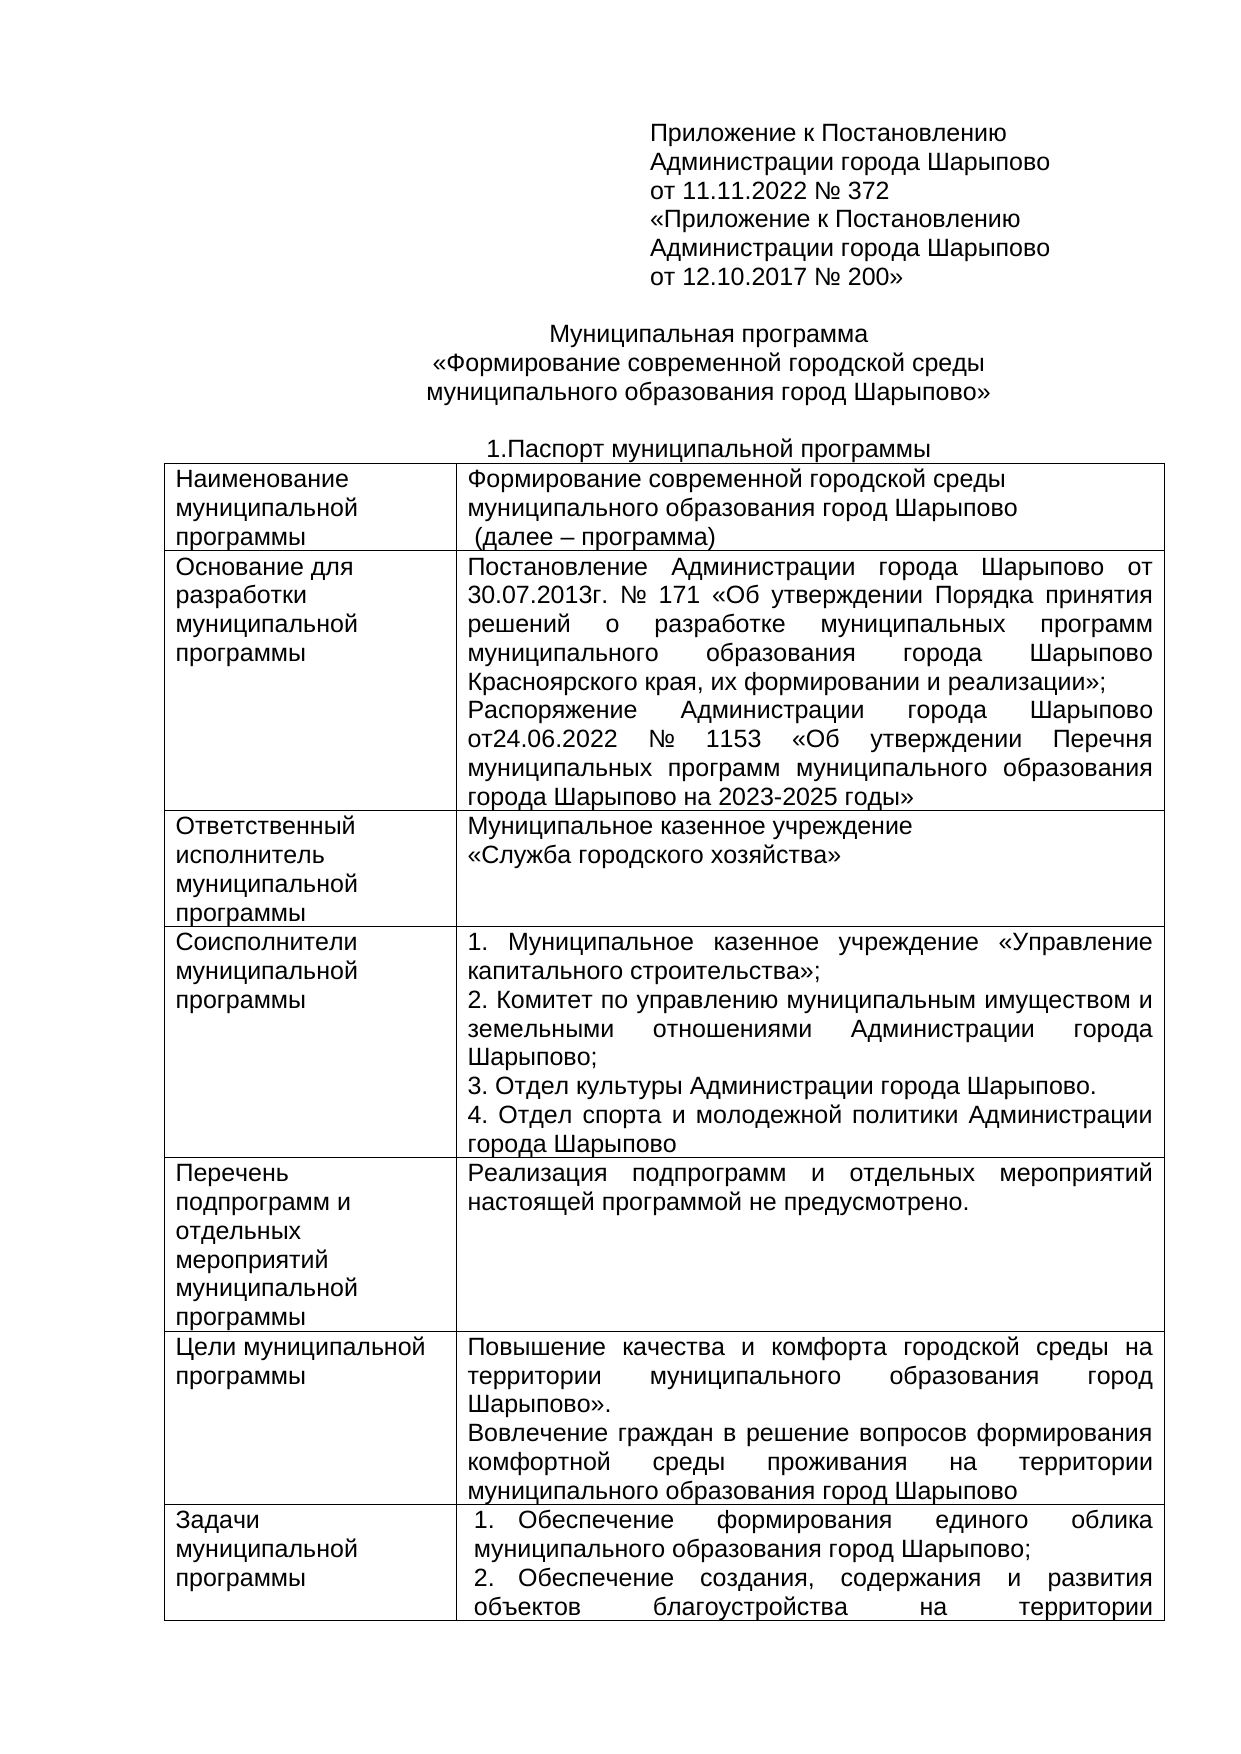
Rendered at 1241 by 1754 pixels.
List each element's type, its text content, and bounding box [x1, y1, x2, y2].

text «Приложение к Постановлению [650, 204, 1152, 233]
text Администрации города Шарыпово [650, 147, 1152, 176]
table_cell Основание для разработки муниципальной программы [165, 551, 456, 810]
table_cell Соисполнители муниципальной программы [165, 927, 456, 1157]
text Приложение к Постановлению [650, 118, 1152, 147]
text муниципального образования город Шарыпово» [177, 377, 1152, 406]
text 1.Паспорт муниципальной программы [177, 434, 1152, 463]
table_cell Цели муниципальной программы [165, 1332, 456, 1504]
table_header Наименование муниципальной программы [165, 464, 456, 550]
table_cell 1. Муниципальное казенное учреждение «Управление капитального строительства»; 2. Комитет по управлению муниципальным имуществом и земельными отношениями Администрации города Шарыпово; 3. Отдел культуры Администрации города Шарыпово. 4. Отдел спорта и молодежной политики Администрации города Шарыпово [457, 927, 1164, 1157]
table_cell Реализация подпрограмм и отдельных мероприятий настоящей программой не предусмотрено. [457, 1158, 1164, 1331]
text от 11.11.2022 № 372 [650, 176, 1152, 204]
table_header Формирование современной городской среды муниципального образования город Шарыпово (далее – программа) [457, 464, 1164, 550]
table_cell Повышение качества и комфорта городской среды на территории муниципального образования город Шарыпово». Вовлечение граждан в решение вопросов формирования комфортной среды проживания на территории муниципального образования город Шарыпово [457, 1332, 1164, 1504]
table_cell Муниципальное казенное учреждение «Служба городского хозяйства» [457, 811, 1164, 926]
table_cell Перечень подпрограмм и отдельных мероприятий муниципальной программы [165, 1158, 456, 1331]
text Администрации города Шарыпово [650, 233, 1152, 262]
table_cell Постановление Администрации города Шарыпово от 30.07.2013г. № 171 «Об утверждении Порядка принятия решений о разработке муниципальных программ муниципального образования города Шарыпово Красноярского края, их формировании и реализации»; Распоряжение Администрации города Шарыпово от24.06.2022 № 1153 «Об утверждении Перечня муниципальных программ муниципального образования города Шарыпово на 2023-2025 годы» [457, 551, 1164, 810]
text Муниципальная программа [177, 319, 1152, 348]
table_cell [457, 1505, 1164, 1620]
text «Формирование современной городской среды [177, 348, 1152, 377]
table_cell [165, 1505, 456, 1620]
text от 12.10.2017 № 200» [650, 262, 1152, 291]
table_cell Ответственный исполнитель муниципальной программы [165, 811, 456, 926]
